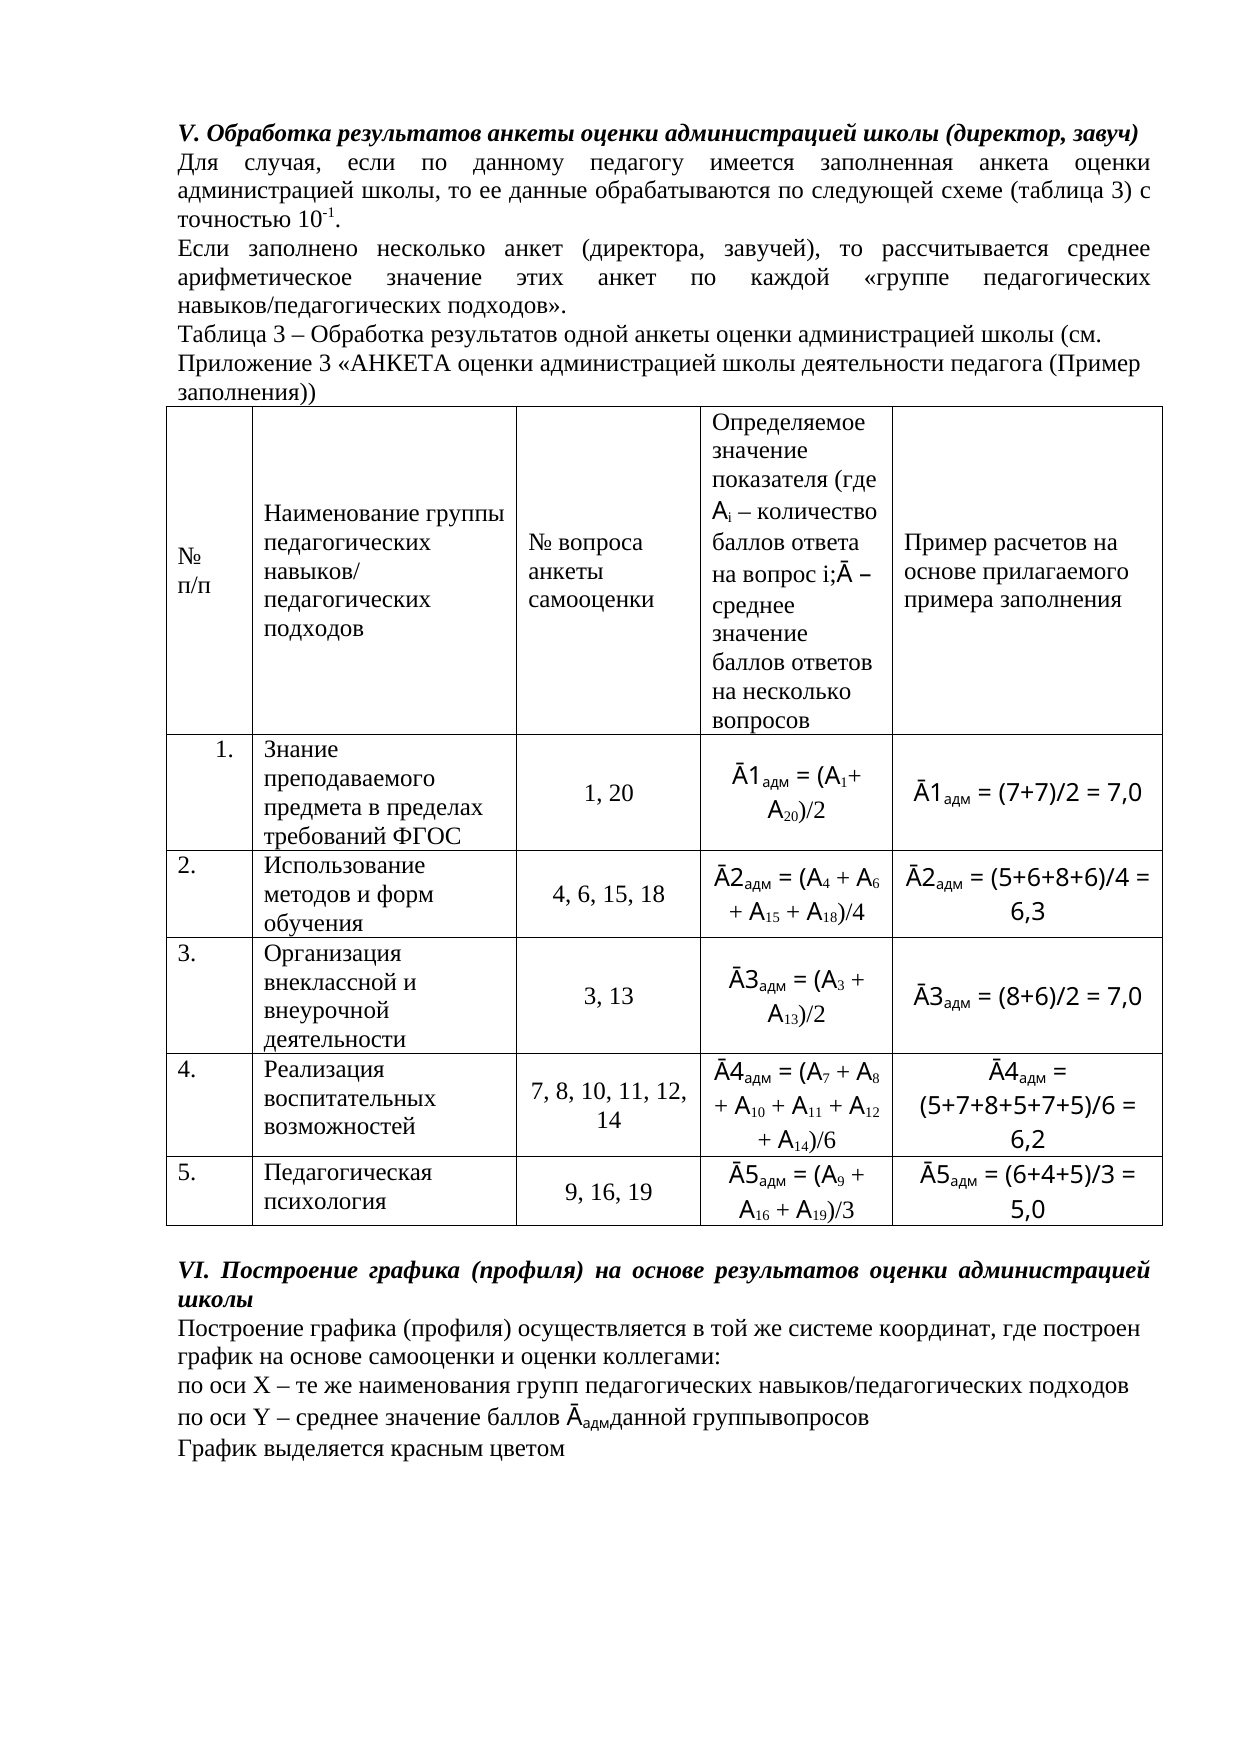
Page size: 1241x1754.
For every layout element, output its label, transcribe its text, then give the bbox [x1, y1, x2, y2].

text Построение графика (профиля) осуществляется в той же системе координат, где построен график на основе самооценки и оценки коллегами: [177, 1313, 1152, 1370]
text Если заполнено несколько анкет (директора, завучей), то рассчитывается среднее арифметическое значение этих анкет по каждой «группе педагогических навыков/педагогических подходов». [177, 233, 1152, 319]
table_cell Использование методов и форм обучения [253, 851, 516, 937]
table_cell Ā5адм = (A9 + A16 + A19)/3 [701, 1157, 892, 1225]
table_cell [167, 735, 252, 849]
table_cell 4, 6, 15, 18 [517, 851, 700, 937]
table_cell Ā2адм = (A4 + A6 + A15 + A18)/4 [701, 851, 892, 937]
table_cell [167, 851, 252, 937]
table_cell Ā1адм = (7+7)/2 = 7,0 [893, 735, 1162, 849]
table_cell Знание преподаваемого предмета в пределах требований ФГОС [253, 735, 516, 849]
table_cell Организация внеклассной и внеурочной деятельности [253, 938, 516, 1053]
table_cell Ā3адм = (A3 + A13)/2 [701, 938, 892, 1053]
table_header № п/п [167, 407, 252, 733]
table_header № вопроса анкеты самооценки [517, 407, 700, 733]
table_cell [167, 1054, 252, 1156]
text График выделяется красным цветом [177, 1433, 1152, 1462]
text Для случая, если по данному педагогу имеется заполненная анкета оценки администрацией школы, то ее данные обрабатываются по следующей схеме (таблица 3) с точностью 10-1. [177, 147, 1152, 233]
table_header Наименование группы педагогических навыков/ педагогических подходов [253, 407, 516, 733]
table_cell Ā2адм = (5+6+8+6)/4 = 6,3 [893, 851, 1162, 937]
text Таблица 3 – Обработка результатов одной анкеты оценки администрацией школы (см. Приложение 3 «АНКЕТА оценки администрацией школы деятельности педагога (Пример заполнения)) [177, 319, 1152, 406]
text по оси X – те же наименования групп педагогических навыков/педагогических подходов [177, 1370, 1152, 1399]
table_cell [167, 938, 252, 1053]
table_cell Ā5адм = (6+4+5)/3 = 5,0 [893, 1157, 1162, 1225]
table_cell Ā4адм = (A7 + A8 + A10 + A11 + A12 + A14)/6 [701, 1054, 892, 1156]
table_cell Ā4адм = (5+7+8+5+7+5)/6 = 6,2 [893, 1054, 1162, 1156]
table_cell Ā1адм = (A1+ A20)/2 [701, 735, 892, 849]
table_cell Ā3адм = (8+6)/2 = 7,0 [893, 938, 1162, 1053]
text V. Обработка результатов анкеты оценки администрацией школы (директор, завуч) [177, 118, 1152, 147]
table_cell Реализация воспитательных возможностей [253, 1054, 516, 1156]
table_cell 3, 13 [517, 938, 700, 1053]
table_header Определяемое значение показателя (где Ai – количество баллов ответа на вопрос i;Ā – среднее значение баллов ответов на несколько вопросов [701, 407, 892, 733]
text VI. Построение графика (профиля) на основе результатов оценки администрацией школы [177, 1255, 1152, 1313]
table_cell Педагогическая психология [253, 1157, 516, 1225]
table_cell 1, 20 [517, 735, 700, 849]
text по оси Y – среднее значение баллов Āадмданной группывопросов [177, 1399, 1152, 1433]
table_header Пример расчетов на основе прилагаемого примера заполнения [893, 407, 1162, 733]
table_cell 9, 16, 19 [517, 1157, 700, 1225]
table_cell [167, 1157, 252, 1225]
table_cell 7, 8, 10, 11, 12, 14 [517, 1054, 700, 1156]
